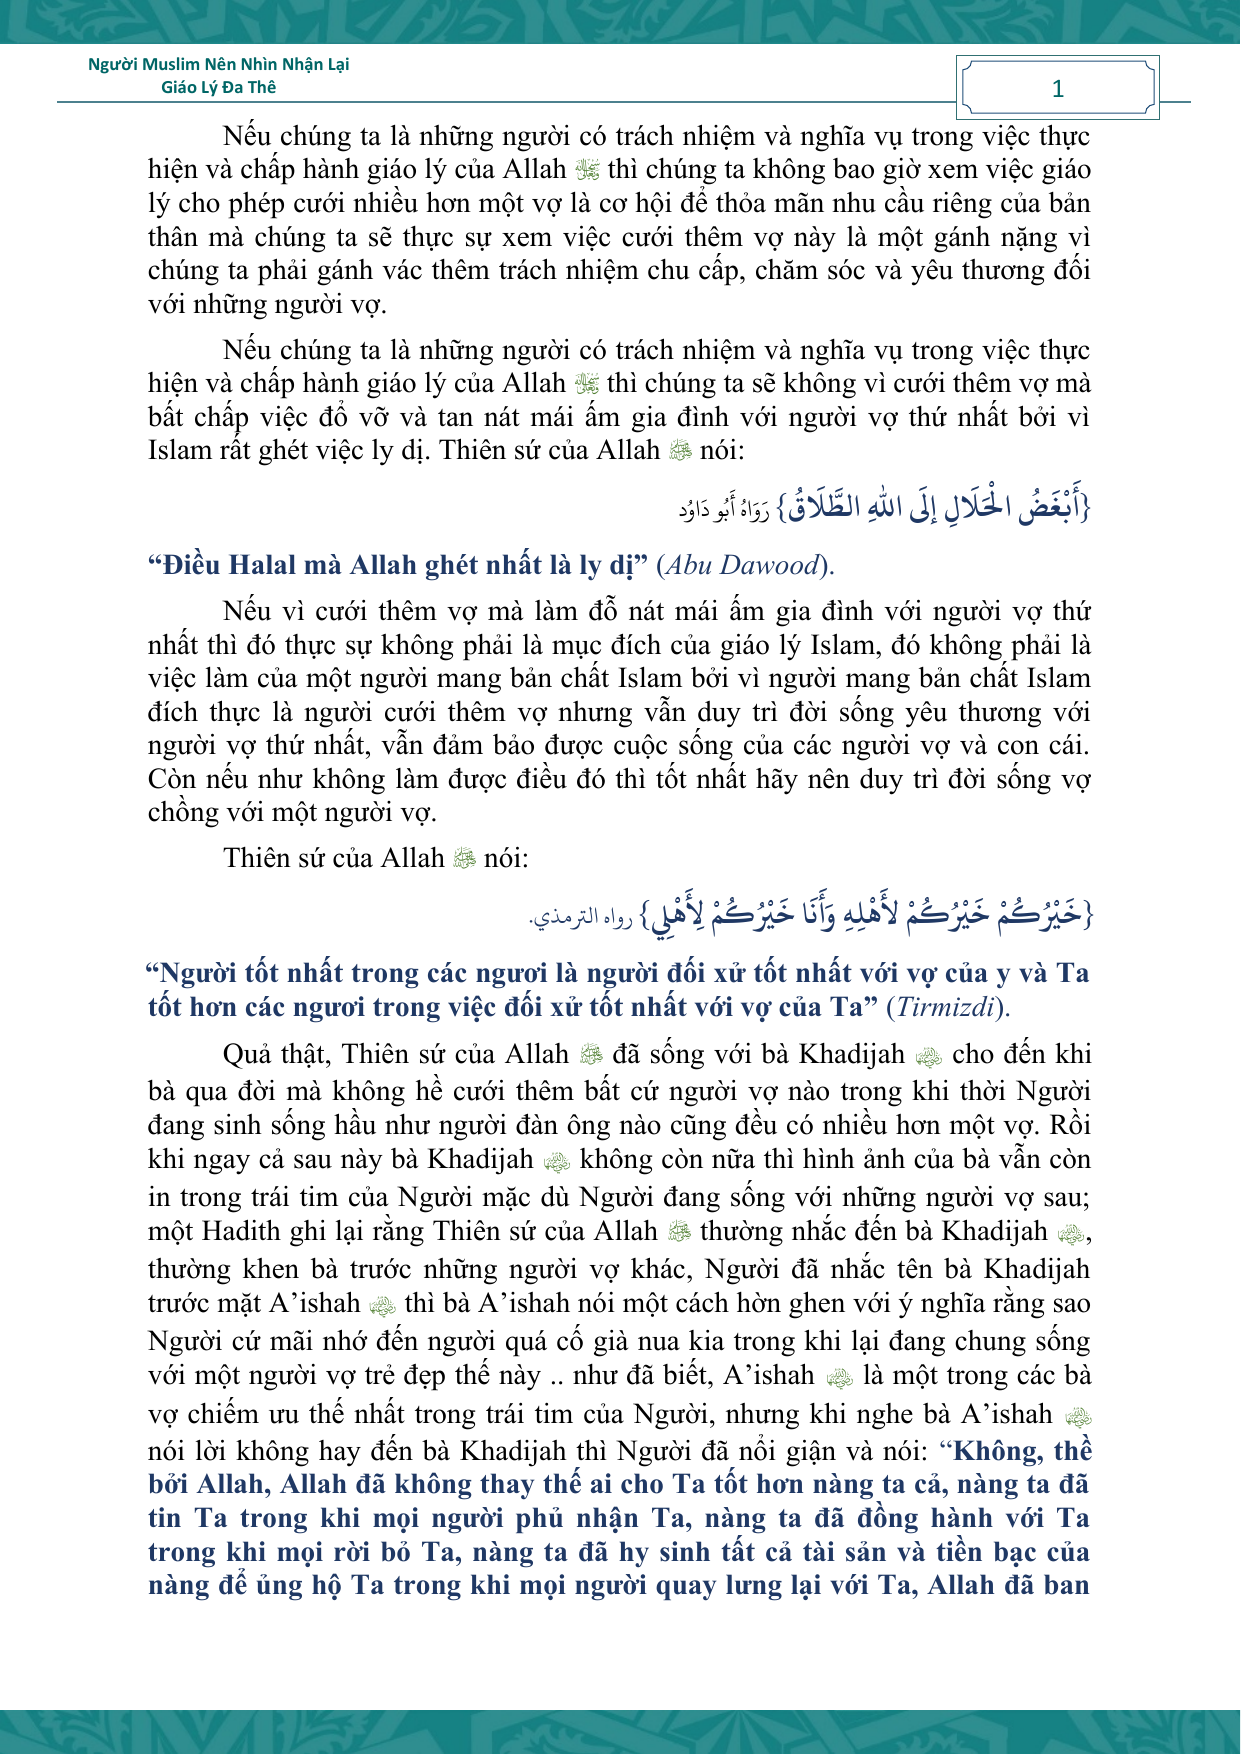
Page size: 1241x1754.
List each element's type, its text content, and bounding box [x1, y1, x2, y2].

text {خَيْرُكُمْ خَيْرُكُمْ لأَهْلِهِ وَأَنَا خَيْرُكُمْ لِأَهْلِي} رواه الترمذي. [148, 887, 1096, 943]
text {أَبْغَضُ الْحَلَالِ إلَى اللهِ الطَّلَاقُ} رَوَاهُ أَبُو دَاوُد [148, 478, 1092, 535]
text Nếu chúng ta là những người có trách nhiệm và nghĩa vụ trong việc thực hiện và chấp hành giáo lý của Allah thì chúng ta sẽ không vì cưới thêm vợ mà bất chấp việc đổ vỡ và tan nát mái ấm gia đình với người vợ thứ nhất bởi vì Islam rất ghét việc ly dị. Thiên sứ của Allah nói: [148, 332, 1092, 466]
text Thiên sứ của Allah nói: [148, 841, 1092, 874]
text Nếu vì cưới thêm vợ mà làm đỗ nát mái ấm gia đình với người vợ thứ nhất thì đó thực sự không phải là mục đích của giáo lý Islam, đó không phải là việc làm của một người mang bản chất Islam bởi vì người mang bản chất Islam đích thực là người cưới thêm vợ nhưng vẫn duy trì đời sống yêu thương với người vợ thứ nhất, vẫn đảm bảo được cuộc sống của các người vợ và con cái. Còn nếu như không làm được điều đó thì tốt nhất hãy nên duy trì đời sống vợ chồng với một người vợ. [148, 593, 1092, 828]
picture [0, 1710, 1241, 1754]
text Nếu chúng ta là những người có trách nhiệm và nghĩa vụ trong việc thực hiện và chấp hành giáo lý của Allah thì chúng ta không bao giờ xem việc giáo lý cho phép cưới nhiều hơn một vợ là cơ hội để thỏa mãn nhu cầu riêng của bản thân mà chúng ta sẽ thực sự xem việc cưới thêm vợ này là một gánh nặng vì chúng ta phải gánh vác thêm trách nhiệm chu cấp, chăm sóc và yêu thương đối với những người vợ. [148, 118, 1092, 319]
text “Điều Halal mà Allah ghét nhất là ly dị” (Abu Dawood). [148, 547, 1092, 581]
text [148, 1035, 1092, 1601]
text “Người tốt nhất trong các ngươi là người đối xử tốt nhất với vợ của y và Ta tốt hơn các ngươi trong việc đối xử tốt nhất với vợ của Ta” (Tirmizdi). [145, 955, 1092, 1022]
picture [0, 0, 1240, 44]
